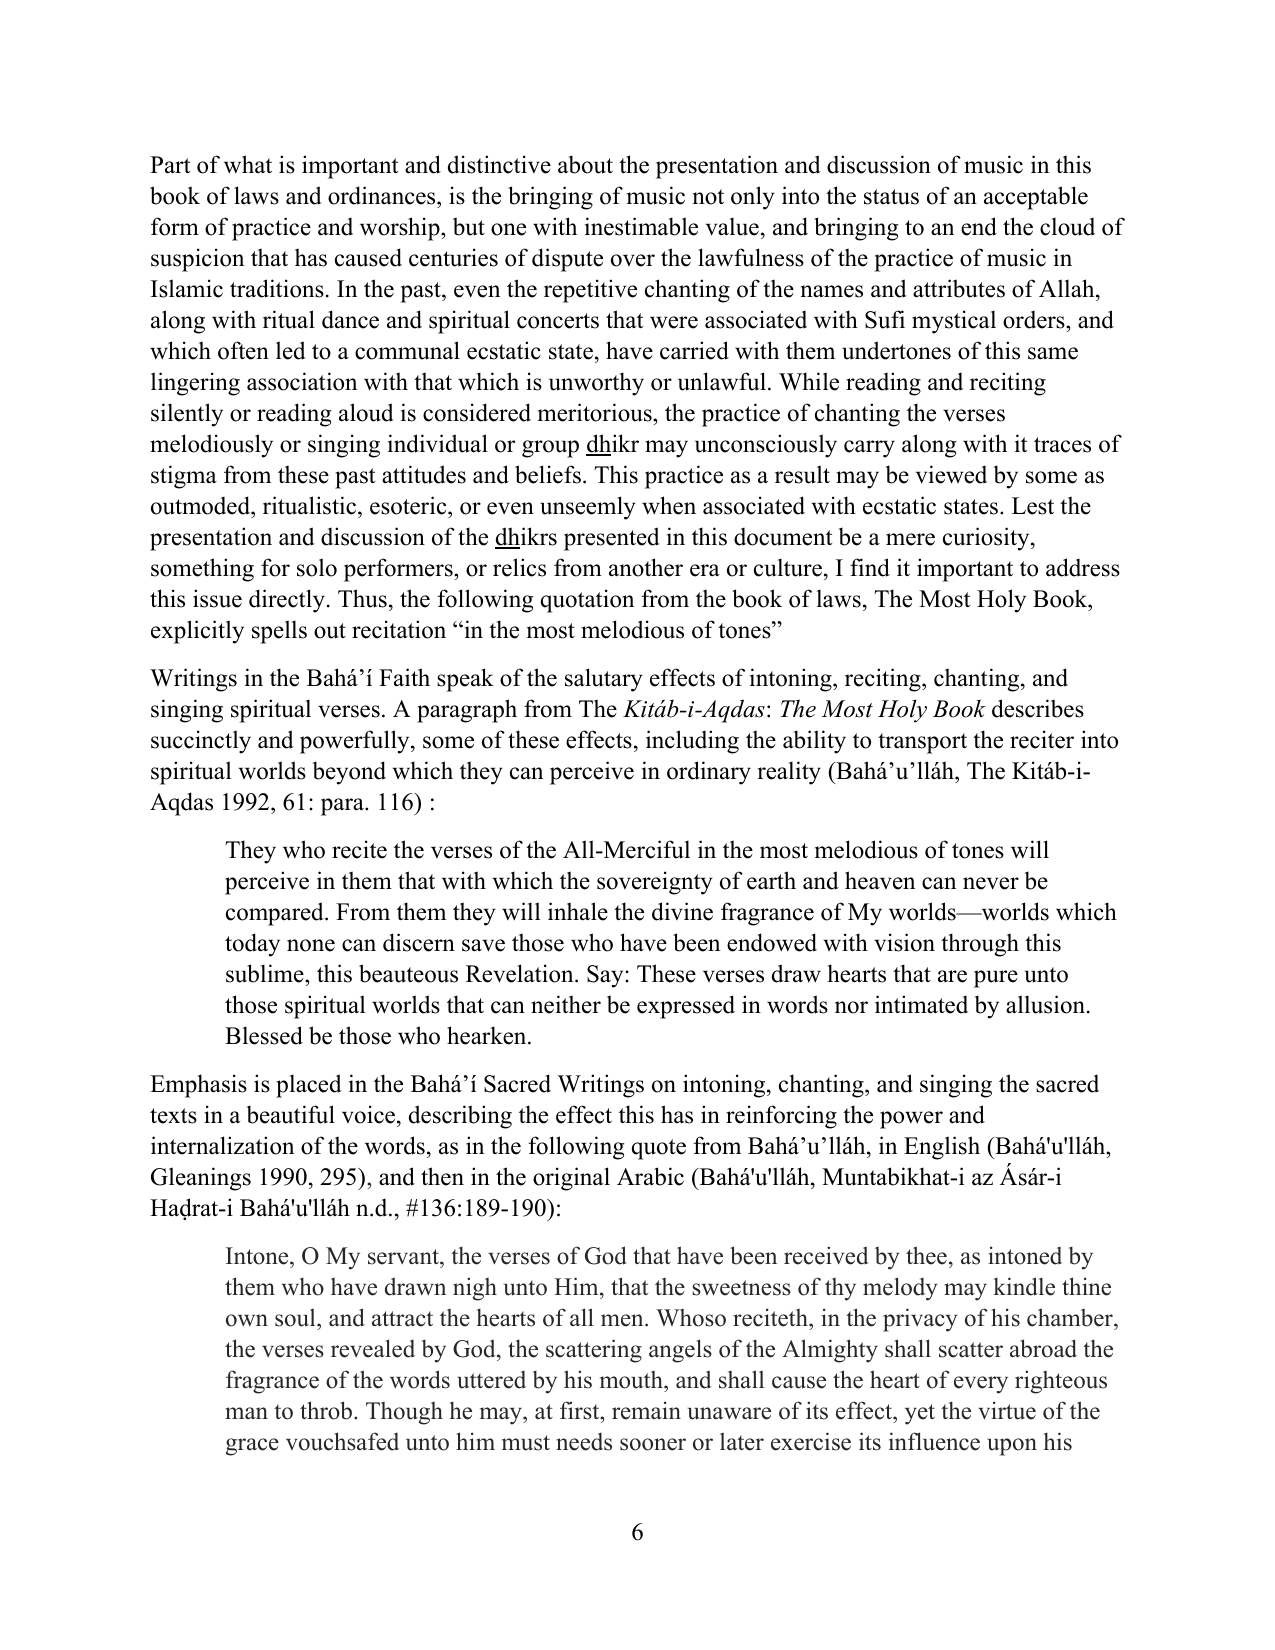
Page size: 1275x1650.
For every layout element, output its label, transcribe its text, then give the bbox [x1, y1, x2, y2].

text Part of what is important and distinctive about the presentation and discussion of music in this book of laws and ordinances, is the bringing of music not only into the status of an acceptable form of practice and worship, but one with inestimable value, and bringing to an end the cloud of suspicion that has caused centuries of dispute over the lawfulness of the practice of music in Islamic traditions. In the past, even the repetitive chanting of the names and attributes of Allah, along with ritual dance and spiritual concerts that were associated with Sufi mystical orders, and which often led to a communal ecstatic state, have carried with them undertones of this same lingering association with that which is unworthy or unlawful. While reading and reciting silently or reading aloud is considered meritorious, the practice of chanting the verses melodiously or singing individual or group dhikr may unconsciously carry along with it traces of stigma from these past attitudes and beliefs. This practice as a result may be viewed by some as outmoded, ritualistic, esoteric, or even unseemly when associated with ecstatic states. Lest the presentation and discussion of the dhikrs presented in this document be a mere curiosity, something for solo performers, or relics from another era or culture, I find it important to address this issue directly. Thus, the following quotation from the book of laws, The Most Holy Book, explicitly spells out recitation “in the most melodious of tones” [150, 150, 1125, 644]
text They who recite the verses of the All-Merciful in the most melodious of tones will perceive in them that with which the sovereignty of earth and heaven can never be compared. From them they will inhale the divine fragrance of My worlds—worlds which today none can discern save those who have been endowed with vision through this sublime, this beauteous Revelation. Say: These verses draw hearts that are pure unto those spiritual worlds that can neither be expressed in words nor intimated by allusion. Blessed be those who hearken. [225, 835, 1125, 1050]
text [225, 1241, 1125, 1456]
text Emphasis is placed in the Bahá’í Sacred Writings on intoning, chanting, and singing the sacred texts in a beautiful voice, describing the effect this has in reinforcing the power and internalization of the words, as in the following quote from Bahá’u’lláh, in English , and then in the original Arabic : [150, 1069, 1125, 1222]
text Writings in the Bahá’í Faith speak of the salutary effects of intoning, reciting, chanting, and singing spiritual verses. A paragraph from The Kitáb-i-Aqdas: The Most Holy Book describes succinctly and powerfully, some of these effects, including the ability to transport the reciter into spiritual worlds beyond which they can perceive in ordinary reality : [150, 663, 1125, 816]
